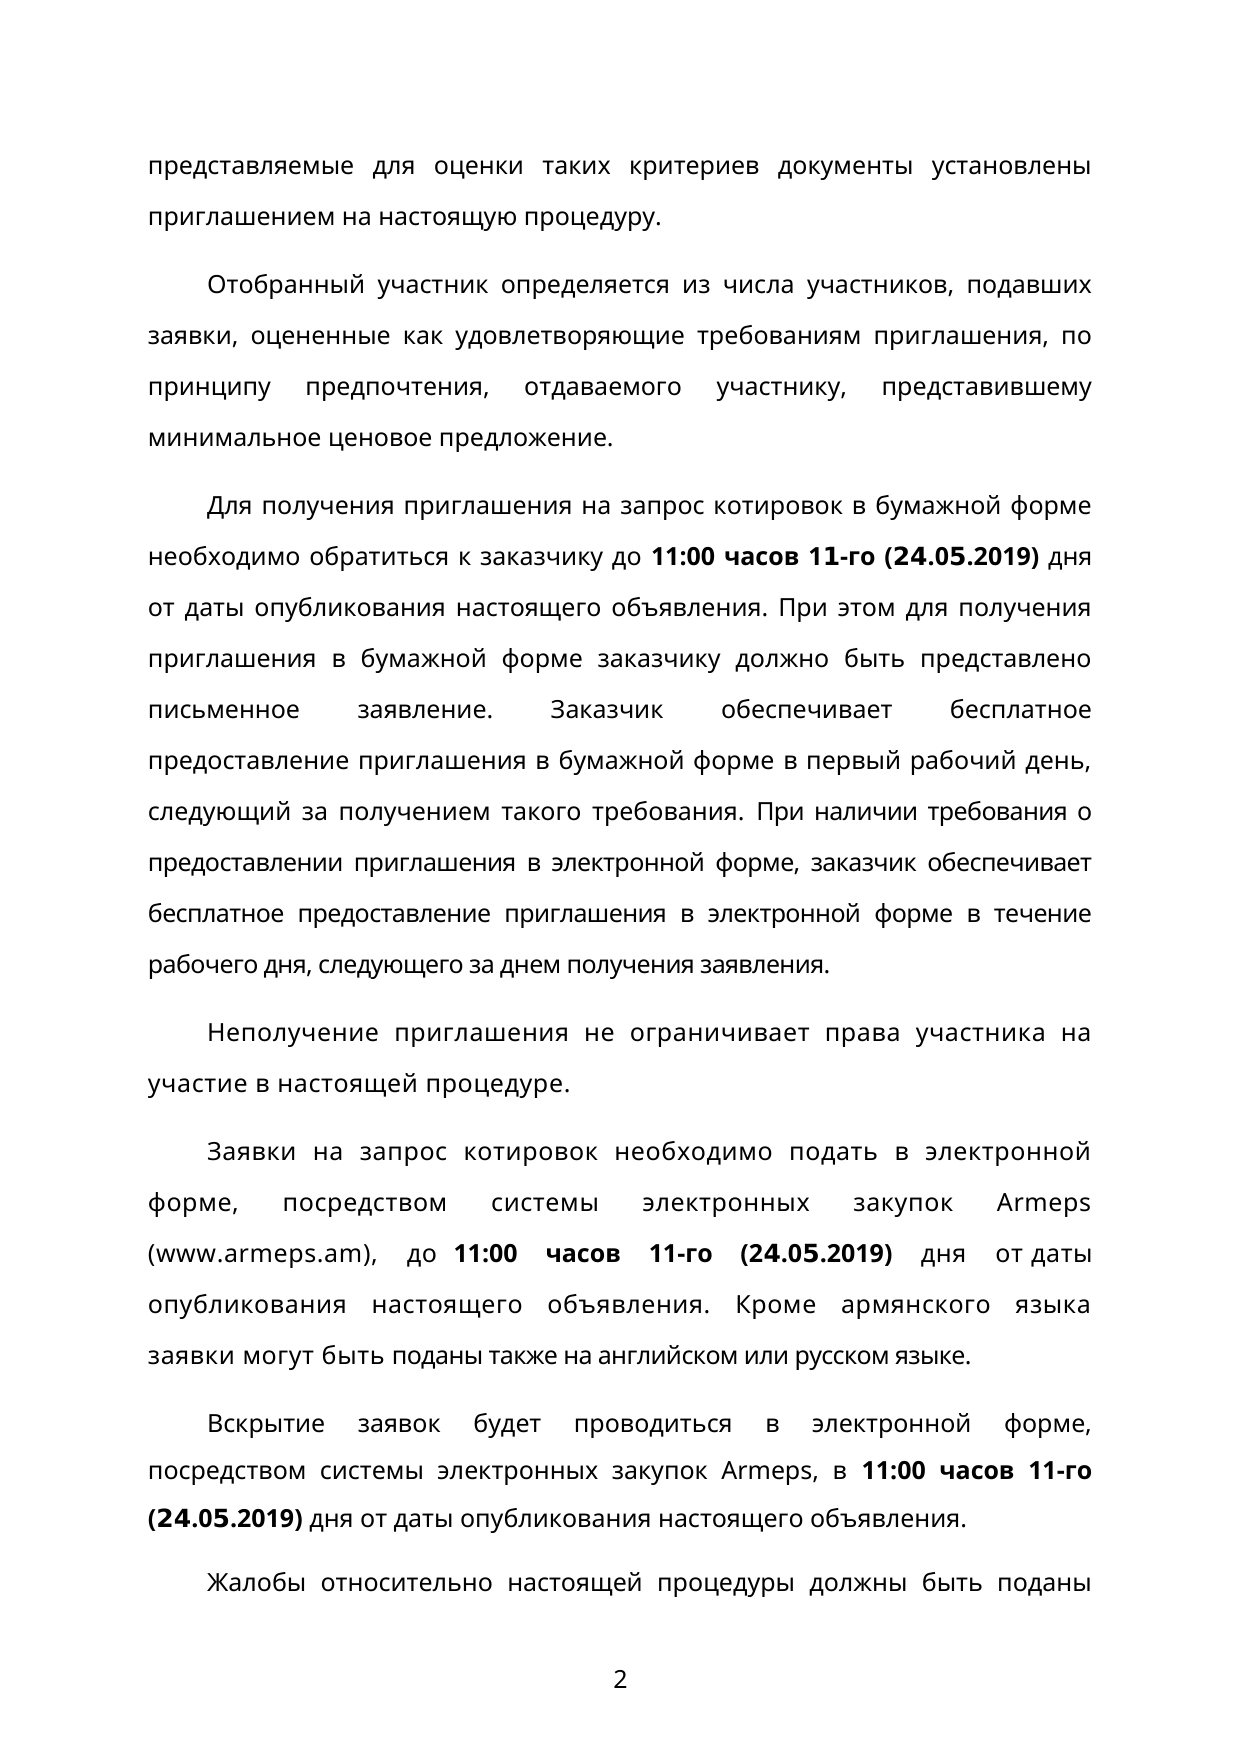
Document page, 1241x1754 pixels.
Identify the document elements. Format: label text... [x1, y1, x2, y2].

text Неполучение приглашения не ограничивает права участника на участие в настоящей процедуре. [148, 1014, 1092, 1099]
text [148, 148, 1092, 233]
text Заявки на запрос котировок необходимо подать в электронной форме, посредством системы электронных закупок Armeps (www.armeps.am), до 11:00 часов 11-го (24.05.2019) дня от даты опубликования настоящего объявления. Кроме армянского языка заявки могут быть поданы также на английском или русском языке. [148, 1133, 1092, 1372]
text Для получения приглашения на запрос котировок в бумажной форме необходимо обратиться к заказчику до 11:00 часов 11-го (24.05.2019) дня от даты опубликования настоящего объявления. При этом для получения приглашения в бумажной форме заказчику должно быть представлено письменное заявление. Заказчик обеспечивает бесплатное предоставление приглашения в бумажной форме в первый рабочий день, следующий за получением такого требования. При наличии требования о предоставлении приглашения в электронной форме, заказчик обеспечивает бесплатное предоставление приглашения в электронной форме в течение рабочего дня, следующего за днем получения заявления. [148, 487, 1092, 981]
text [148, 1565, 1092, 1599]
text Вскрытие заявок будет проводиться в электронной форме, посредством системы электронных закупок Armeps, в 11:00 часов 11-го (24.05.2019) дня от даты опубликования настоящего объявления. [148, 1405, 1092, 1534]
text Отобранный участник определяется из числа участников, подавших заявки, оцененные как удовлетворяющие требованиям приглашения, по принципу предпочтения, отдаваемого участнику, представившему минимальное ценовое предложение. [148, 266, 1092, 454]
